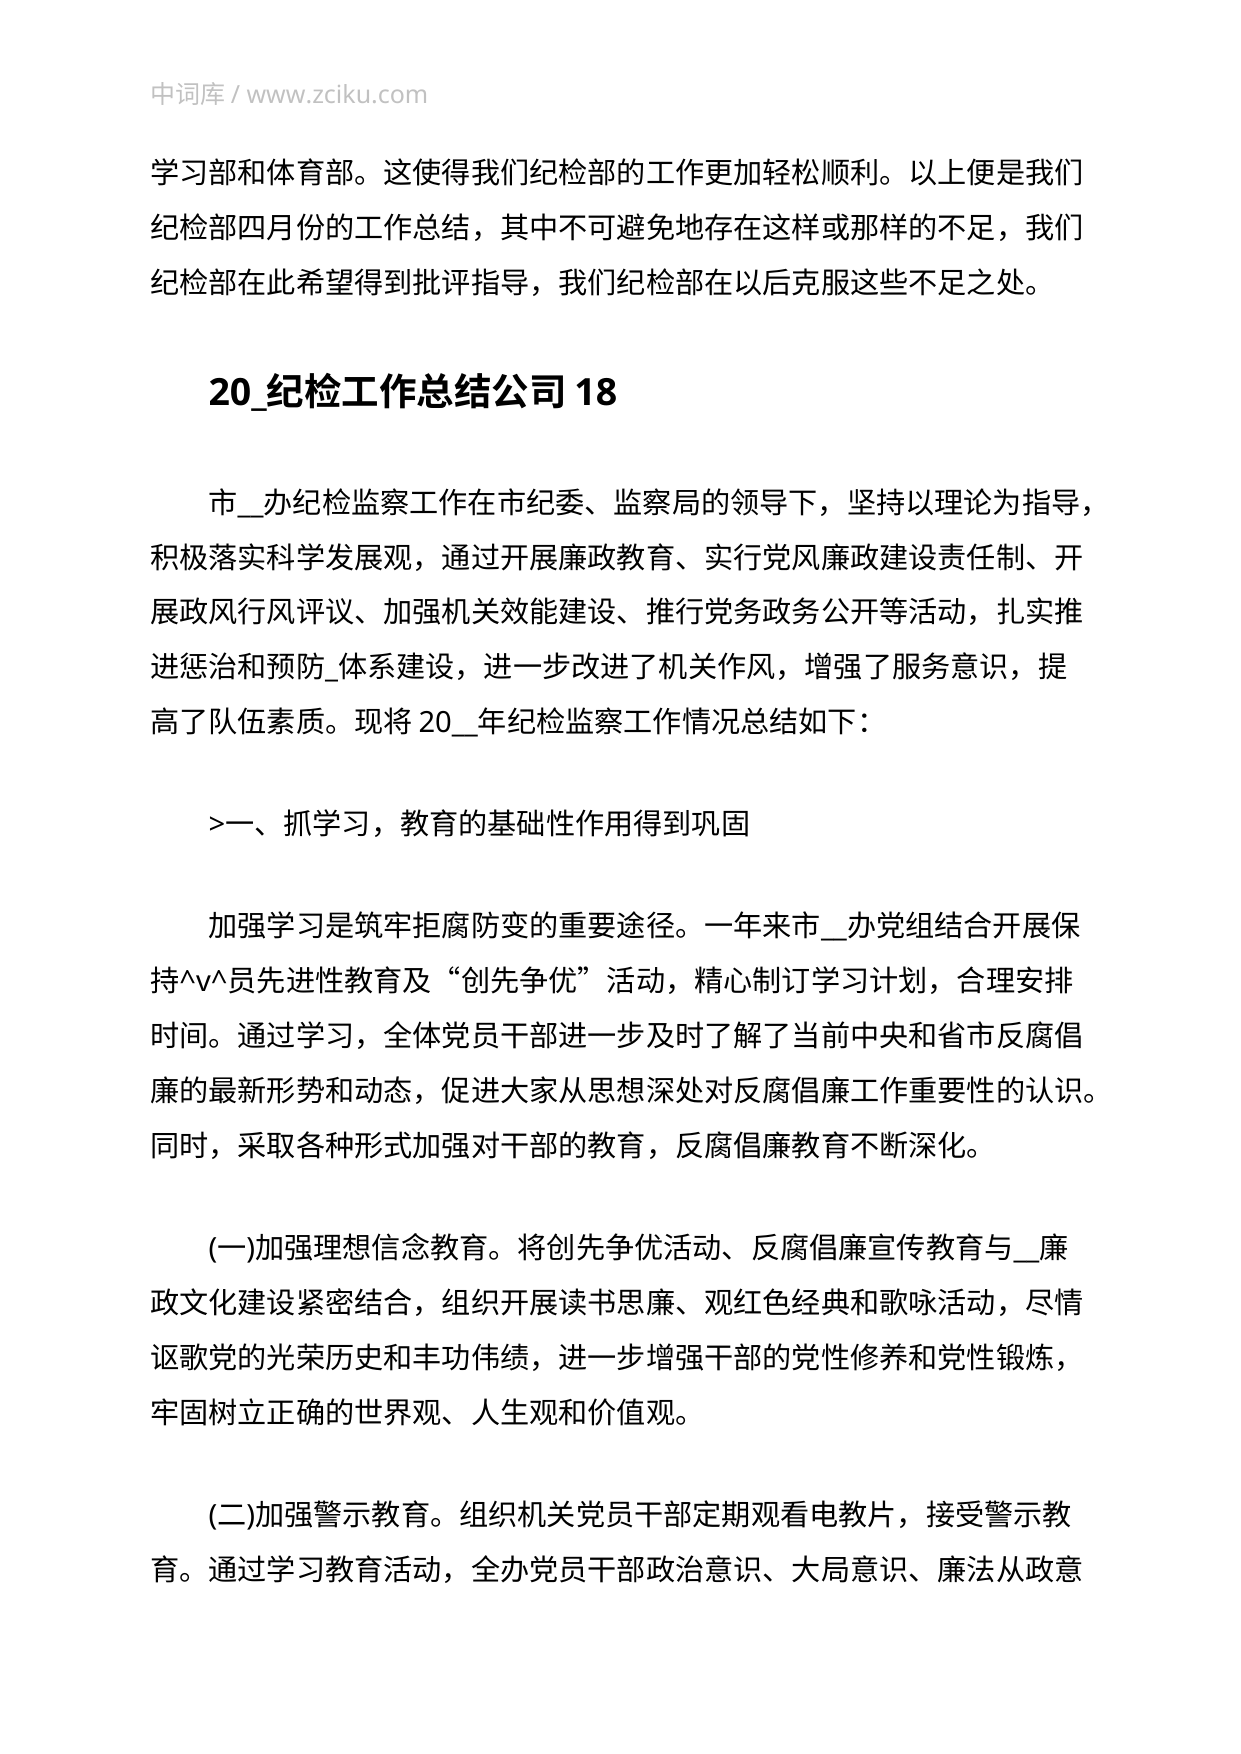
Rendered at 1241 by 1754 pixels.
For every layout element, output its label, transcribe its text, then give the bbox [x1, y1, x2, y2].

text 加强学习是筑牢拒腐防变的重要途径。一年来市__办党组结合开展保持^v^员先进性教育及“创先争优”活动，精心制订学习计划，合理安排时间。通过学习，全体党员干部进一步及时了解了当前中央和省市反腐倡廉的最新形势和动态，促进大家从思想深处对反腐倡廉工作重要性的认识。同时，采取各种形式加强对干部的教育，反腐倡廉教育不断深化。 [150, 903, 1090, 1165]
text >一、抓学习，教育的基础性作用得到巩固 [150, 801, 1090, 843]
text 市__办纪检监察工作在市纪委、监察局的领导下，坚持以理论为指导，积极落实科学发展观，通过开展廉政教育、实行党风廉政建设责任制、开展政风行风评议、加强机关效能建设、推行党务政务公开等活动，扎实推进惩治和预防_体系建设，进一步改进了机关作风，增强了服务意识，提高了队伍素质。现将20__年纪检监察工作情况总结如下： [150, 479, 1090, 741]
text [150, 1491, 1090, 1588]
text (一)加强理想信念教育。将创先争优活动、反腐倡廉宣传教育与__廉政文化建设紧密结合，组织开展读书思廉、观红色经典和歌咏活动，尽情讴歌党的光荣历史和丰功伟绩，进一步增强干部的党性修养和党性锻炼，牢固树立正确的世界观、人生观和价值观。 [150, 1224, 1090, 1432]
text 20_纪检工作总结公司18 [150, 362, 1090, 416]
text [150, 150, 1090, 302]
